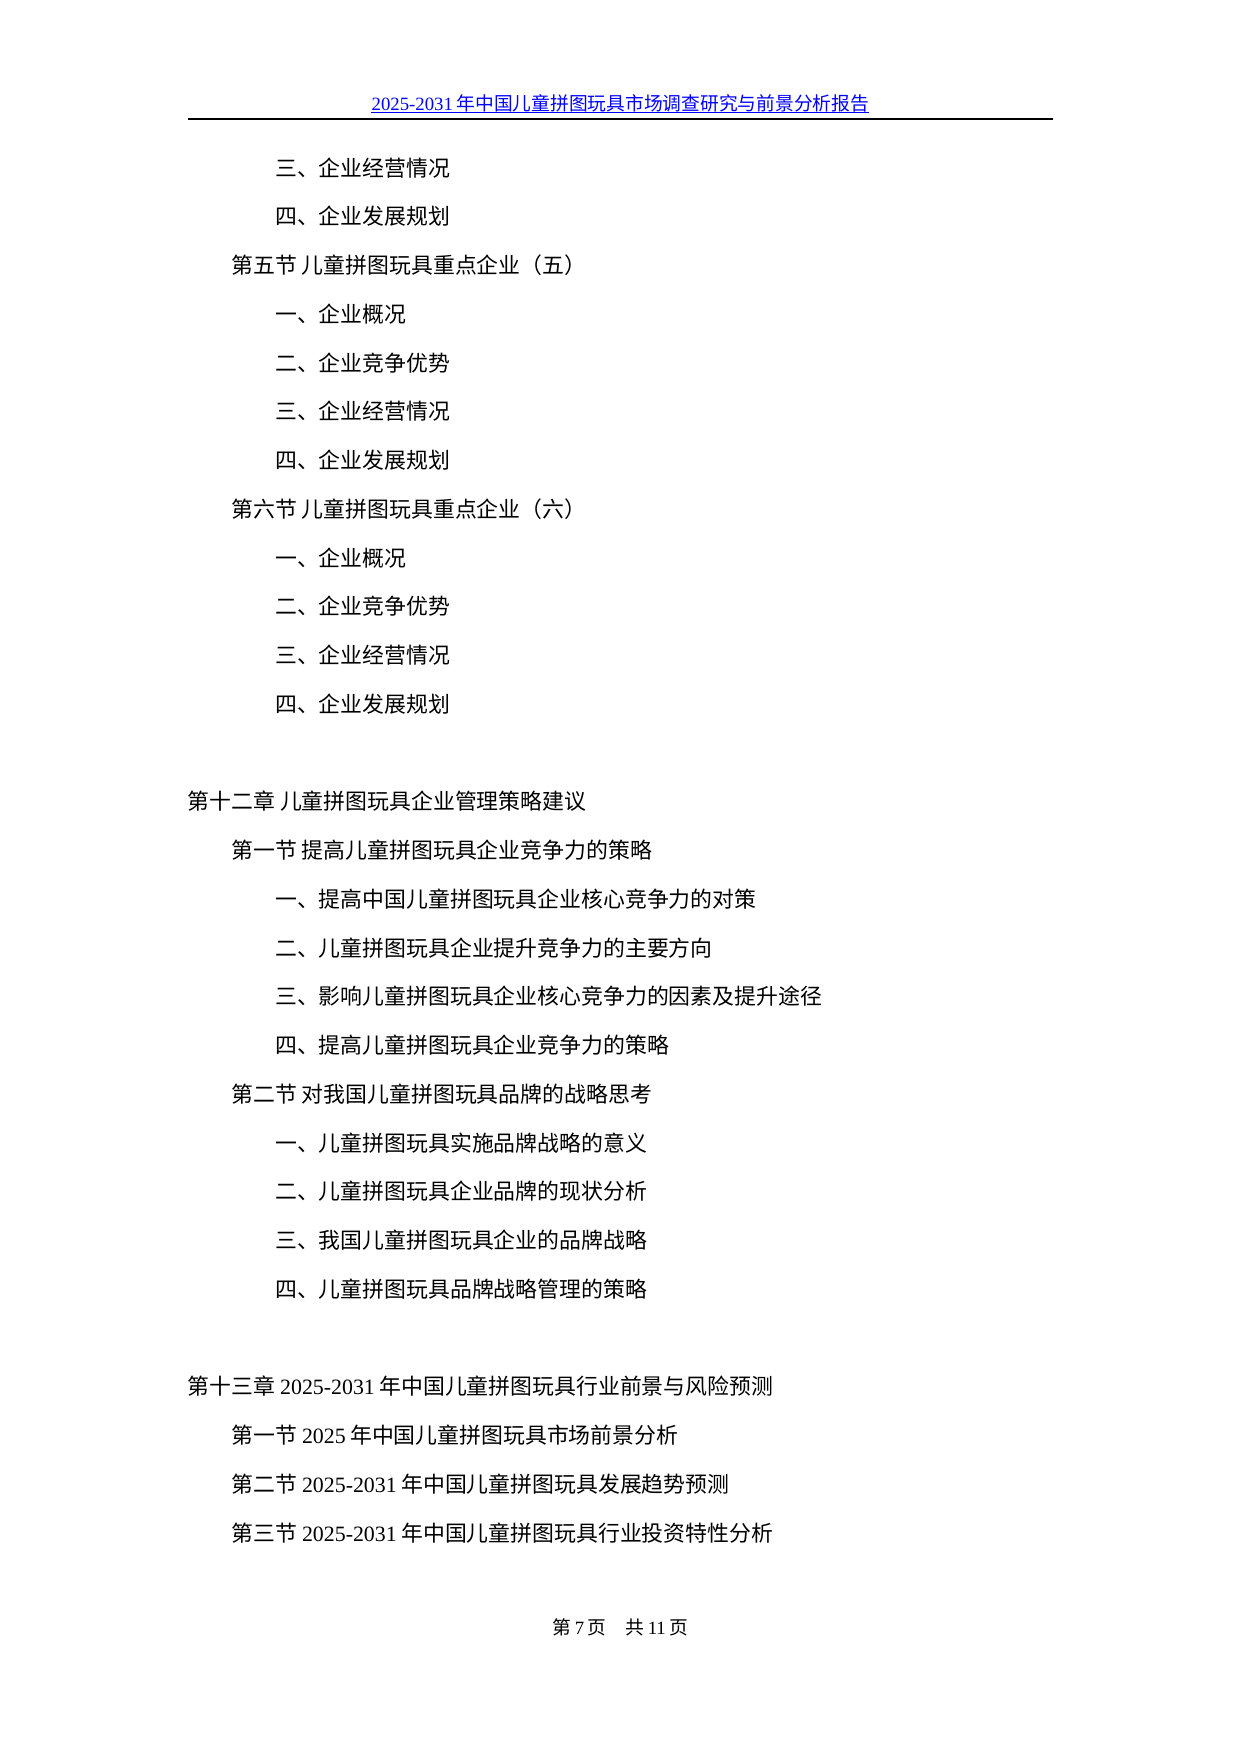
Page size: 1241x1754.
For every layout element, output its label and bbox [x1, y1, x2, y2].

text [187, 150, 1053, 1548]
